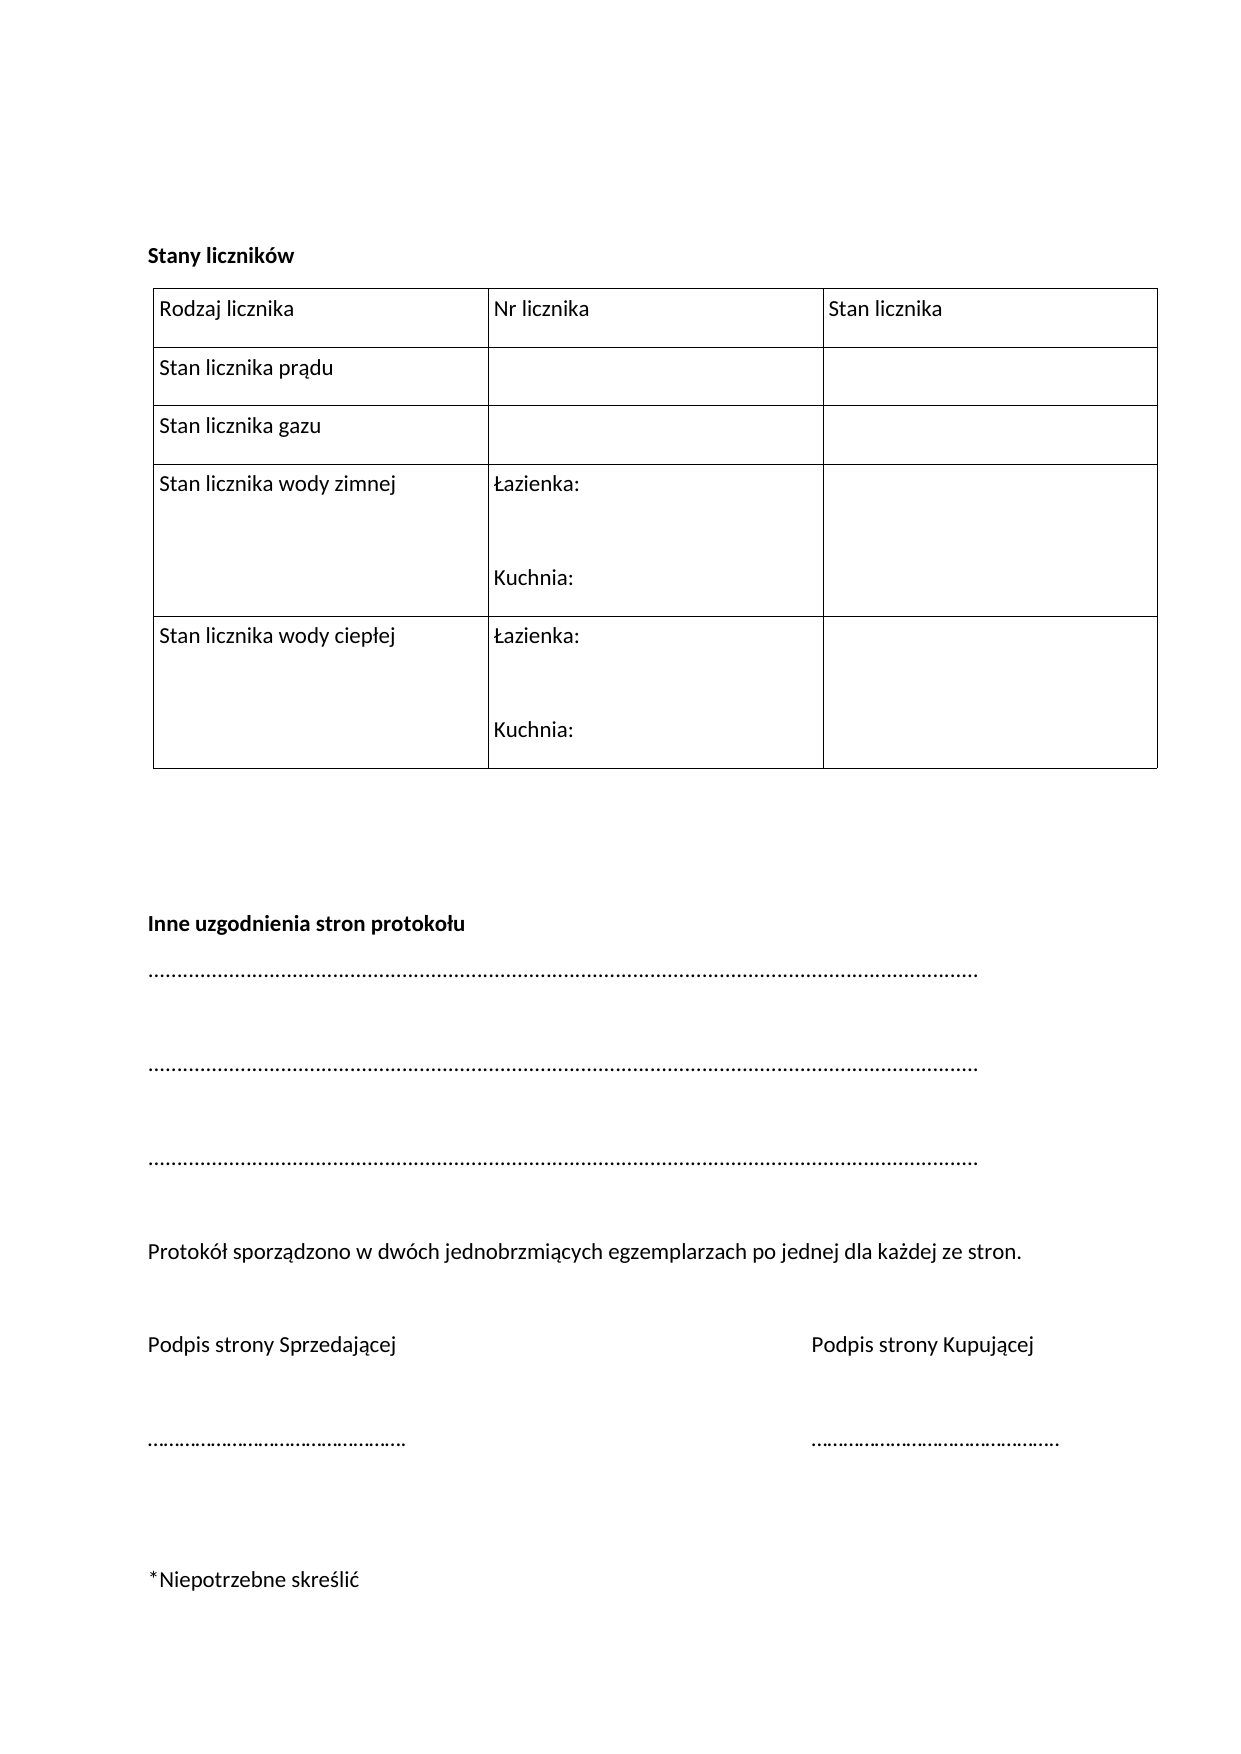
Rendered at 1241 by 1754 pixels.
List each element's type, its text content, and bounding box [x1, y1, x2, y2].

text *Niepotrzebne skreślić [148, 1565, 1093, 1593]
text Protokół sporządzono w dwóch jednobrzmiących egzemplarzach po jednej dla każdej ze stron. [148, 1237, 1093, 1265]
table_cell [489, 406, 823, 463]
table_cell [824, 617, 1157, 768]
table_cell Stan licznika prądu [154, 348, 488, 405]
table_header Nr licznika [489, 289, 823, 347]
text Inne uzgodnienia stron protokołu [148, 909, 1093, 937]
text ................................................................................................................................................ [148, 1049, 1093, 1077]
table_header Stan licznika [824, 289, 1157, 347]
table_cell [489, 348, 823, 405]
table_cell [824, 406, 1157, 463]
table_cell Stan licznika gazu [154, 406, 488, 463]
text Podpis strony Sprzedającej Podpis strony Kupującej [148, 1331, 1093, 1359]
table_header Rodzaj licznika [154, 289, 488, 347]
text ................................................................................................................................................ [148, 1143, 1093, 1171]
table_cell Łazienka: Kuchnia: [489, 617, 823, 768]
text …………………………………………. ……………………………………….. [148, 1424, 1093, 1452]
table_cell Stan licznika wody zimnej [154, 465, 488, 616]
text ................................................................................................................................................ [148, 956, 1093, 984]
table_cell Łazienka: Kuchnia: [489, 465, 823, 616]
table_cell Stan licznika wody ciepłej [154, 617, 488, 768]
text Stany liczników [148, 241, 1093, 269]
table_cell [824, 465, 1157, 616]
table_cell [824, 348, 1157, 405]
